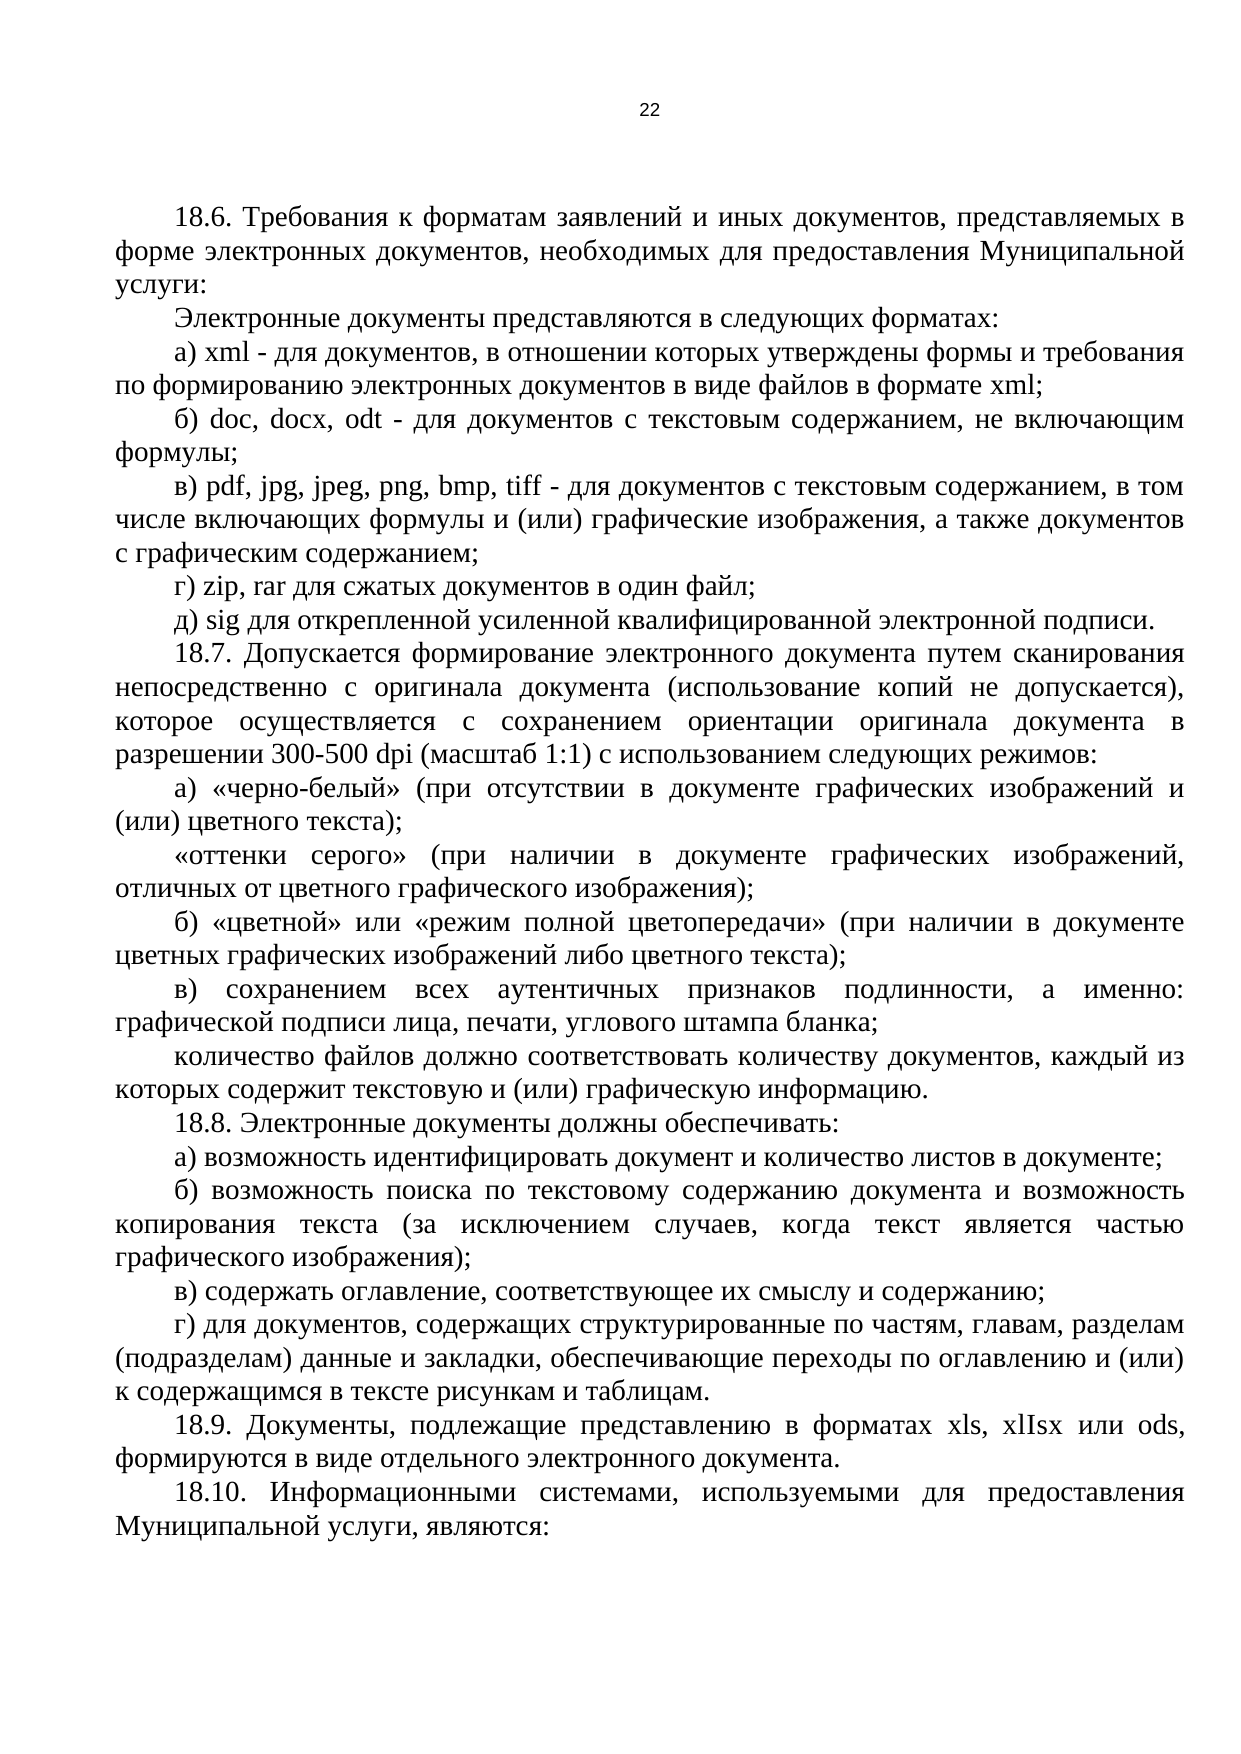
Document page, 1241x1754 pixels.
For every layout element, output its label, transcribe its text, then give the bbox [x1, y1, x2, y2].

text б) «цветной» или «режим полной цветопередачи» (при наличии в документе цветных графических изображений либо цветного текста); [115, 904, 1186, 971]
text 18.9. Документы, подлежащие представлению в форматах xls, xlIsx или ods, формируются в виде отдельного электронного документа. [115, 1407, 1186, 1474]
text Электронные документы представляются в следующих форматах: [115, 300, 1186, 334]
text в) сохранением всех аутентичных признаков подлинности, а именно: графической подписи лица, печати, углового штампа бланка; [115, 971, 1186, 1038]
text г) zip, rar для сжатых документов в один файл; [115, 568, 1186, 602]
text а) «черно-белый» (при отсутствии в документе графических изображений и (или) цветного текста); [115, 770, 1186, 837]
text в) pdf, jpg, jpeg, png, bmp, tiff - для документов с текстовым содержанием, в том числе включающих формулы и (или) графические изображения, а также документов с графическим содержанием; [115, 468, 1186, 568]
text д) sig для открепленной усиленной квалифицированной электронной подписи. [115, 602, 1186, 636]
text 18.6. Требования к форматам заявлений и иных документов, представляемых в форме электронных документов, необходимых для предоставления Муниципальной услуги: [115, 199, 1186, 300]
text количество файлов должно соответствовать количеству документов, каждый из которых содержит текстовую и (или) графическую информацию. [115, 1038, 1186, 1105]
text 18.8. Электронные документы должны обеспечивать: [115, 1105, 1186, 1139]
text а) xml - для документов, в отношении которых утверждены формы и требования по формированию электронных документов в виде файлов в формате xml; [115, 334, 1186, 401]
text в) содержать оглавление, соответствующее их смыслу и содержанию; [115, 1273, 1186, 1306]
text б) возможность поиска по текстовому содержанию документа и возможность копирования текста (за исключением случаев, когда текст является частью графического изображения); [115, 1172, 1186, 1273]
text 18.7. Допускается формирование электронного документа путем сканирования непосредственно с оригинала документа (использование копий не допускается), которое осуществляется с сохранением ориентации оригинала документа в разрешении 300-500 dpi (масштаб 1:1) с использованием следующих режимов: [115, 636, 1186, 770]
text б) doc, docx, odt - для документов с текстовым содержанием, не включающим формулы; [115, 401, 1186, 468]
text г) для документов, содержащих структурированные по частям, главам, разделам (подразделам) данные и закладки, обеспечивающие переходы по оглавлению и (или) к содержащимся в тексте рисункам и таблицам. [115, 1306, 1186, 1407]
text а) возможность идентифицировать документ и количество листов в документе; [115, 1139, 1186, 1172]
text «оттенки серого» (при наличии в документе графических изображений, отличных от цветного графического изображения); [115, 837, 1186, 904]
text 18.10. Информационными системами, используемыми для предоставления Муниципальной услуги, являются: [115, 1474, 1186, 1541]
